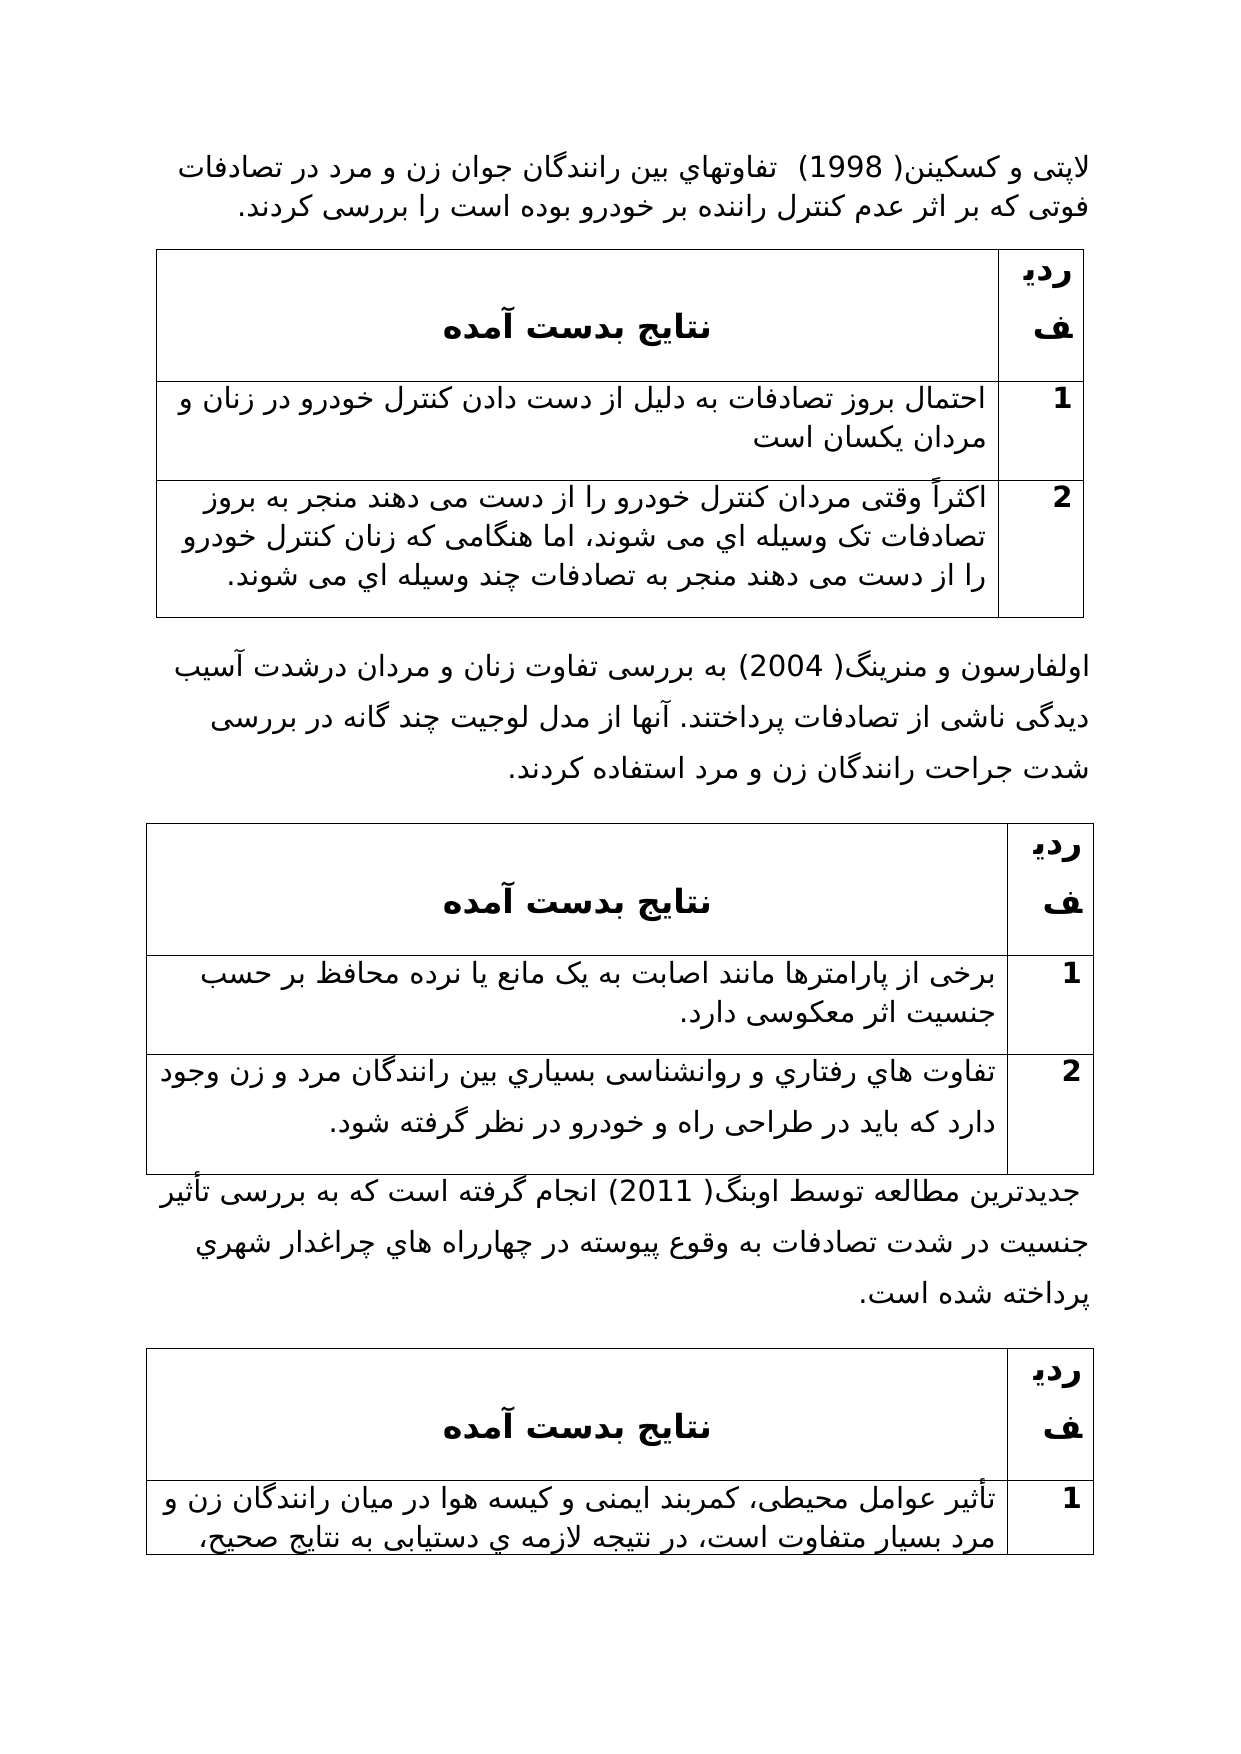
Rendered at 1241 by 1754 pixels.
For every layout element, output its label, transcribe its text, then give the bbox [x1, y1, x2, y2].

table_header نتایج بدست آمده [147, 824, 1007, 955]
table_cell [147, 1481, 1007, 1554]
table_cell اکثراً وقتی مردان کنترل خودرو را از دست می دهند منجر به بروز تصادفات تک وسیله اي می شوند، اما هنگامی که زنان کنترل خودرو را از دست می دهند منجر به تصادفات چند وسیله اي می شوند. [157, 481, 998, 617]
table_header ردیف [1008, 1349, 1093, 1480]
table_cell 2 [1008, 1055, 1093, 1173]
table_cell 1 [999, 382, 1083, 479]
table_header ردیف [1008, 824, 1093, 955]
table_header نتایج بدست آمده [157, 250, 998, 381]
table_cell برخی از پارامترها مانند اصابت به یک مانع یا نرده محافظ بر حسب جنسیت اثر معکوسی دارد. [147, 956, 1007, 1053]
text لاپتی و کسکینن( 1998) تفاوتهاي بین رانندگان جوان زن و مرد در تصادفات فوتی که بر اثر عدم کنترل راننده بر خودرو بوده است را بررسی کردند. [150, 150, 1090, 223]
table_header ردیف [999, 250, 1083, 381]
text جدیدترین مطالعه توسط اوبنگ( 2011) انجام گرفته است که به بررسی تأثیر جنسیت در شدت تصادفات به وقوع پیوسته در چهارراه هاي چراغدار شهري پرداخته شده است. [150, 1175, 1090, 1310]
table_cell 2 [999, 481, 1083, 617]
table_cell احتمال بروز تصادفات به دلیل از دست دادن کنترل خودرو در زنان و مردان یکسان است [157, 382, 998, 479]
table_cell تفاوت هاي رفتاري و روانشناسی بسیاري بین رانندگان مرد و زن وجود دارد که باید در طراحی راه و خودرو در نظر گرفته شود. [147, 1055, 1007, 1173]
text اولفارسون و منرینگ( 2004) به بررسی تفاوت زنان و مردان درشدت آسیب دیدگی ناشی از تصادفات پرداختند. آنها از مدل لوجیت چند گانه در بررسی شدت جراحت رانندگان زن و مرد استفاده کردند. [150, 649, 1090, 785]
table_cell 1 [1008, 1481, 1093, 1554]
table_cell 1 [1008, 956, 1093, 1053]
table_header نتایج بدست آمده [147, 1349, 1007, 1480]
